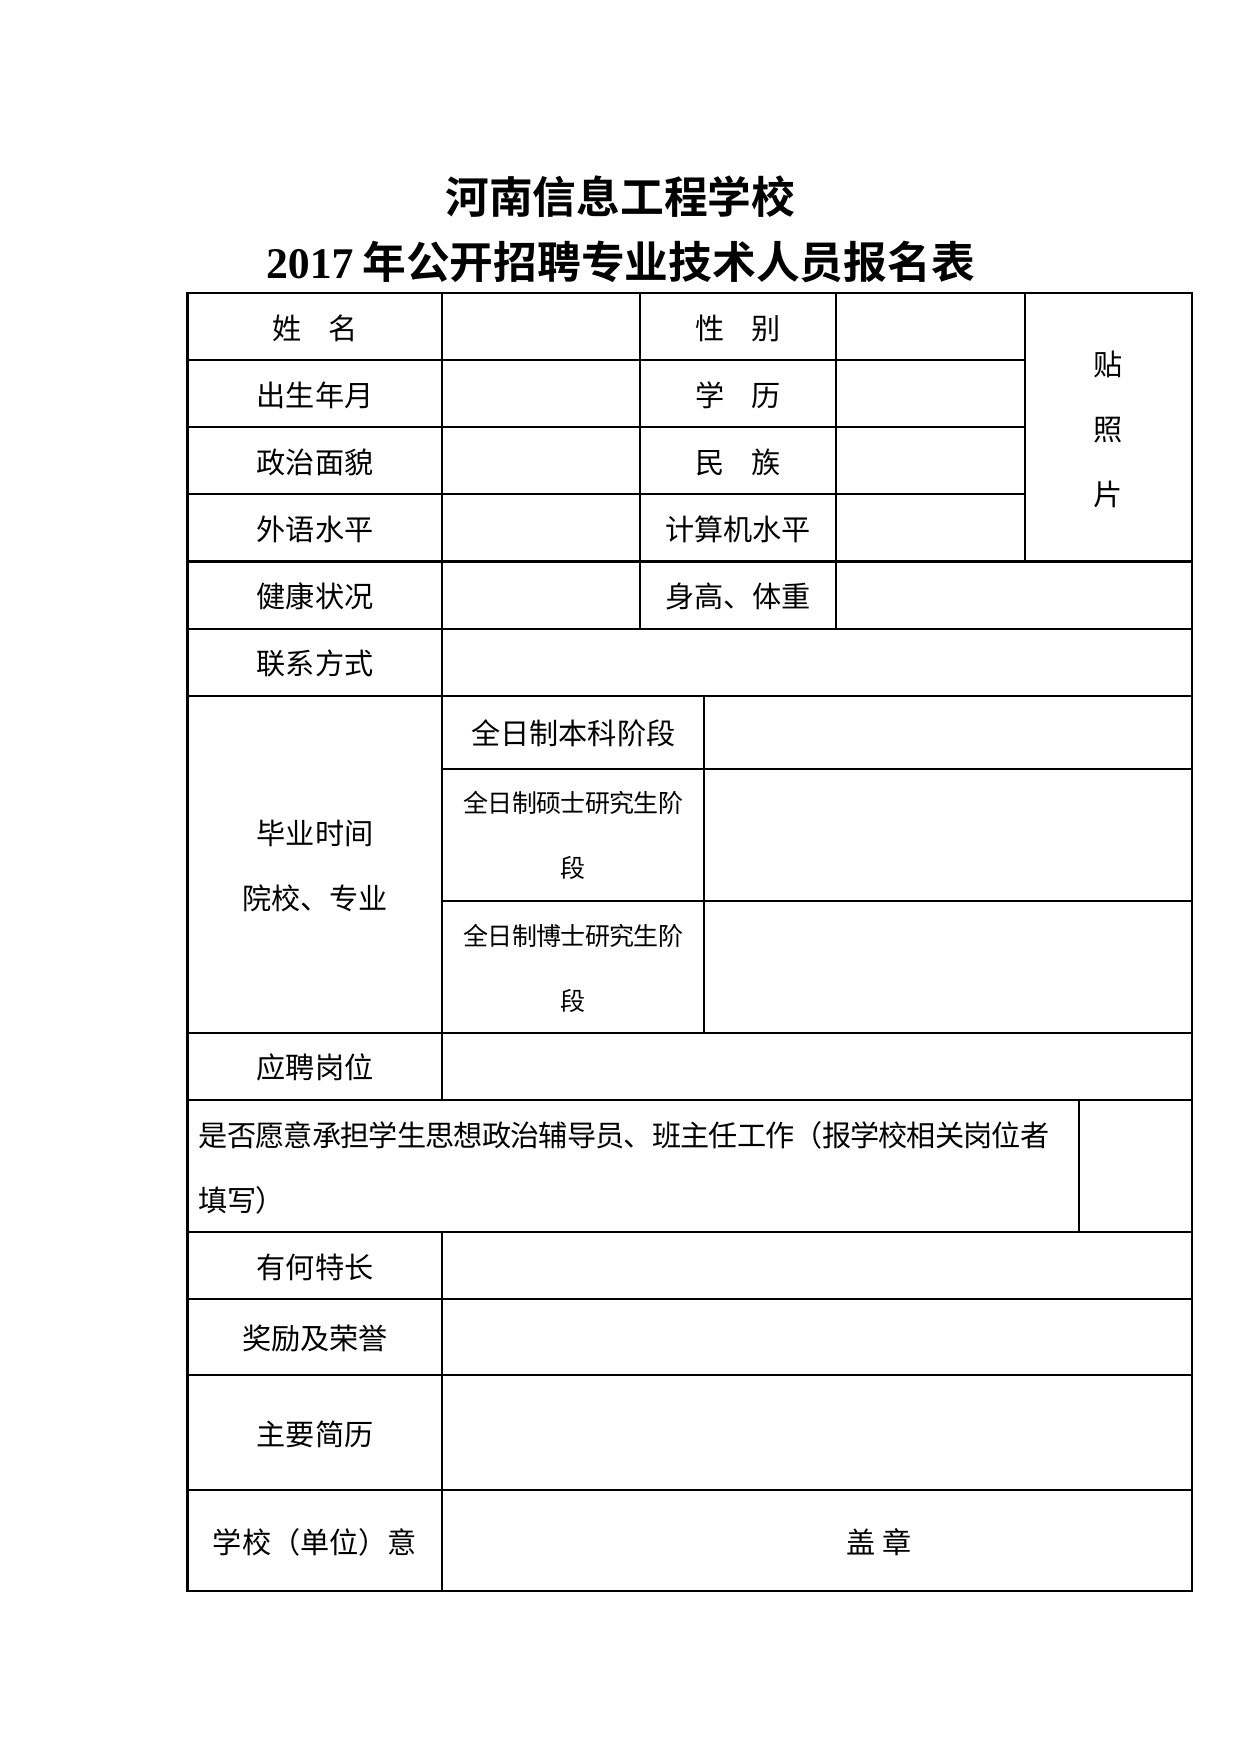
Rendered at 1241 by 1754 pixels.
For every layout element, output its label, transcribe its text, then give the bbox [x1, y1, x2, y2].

text 2017年公开招聘专业技术人员报名表 [187, 227, 1053, 292]
table_cell [837, 428, 1024, 493]
table_cell 盖 章 年 月 日 [443, 1491, 1191, 1590]
table_cell 计算机水平 [641, 495, 835, 560]
table_cell 是否愿意承担学生思想政治辅导员、班主任工作（报学校相关岗位者填写） [189, 1101, 1078, 1231]
table_cell [1080, 1101, 1191, 1231]
table_cell 有何特长 [189, 1233, 441, 1298]
table_cell 全日制硕士研究生阶段 [443, 770, 703, 899]
table_cell 联系方式 [189, 630, 441, 694]
table_cell [705, 902, 1191, 1032]
table_cell [443, 1300, 1191, 1374]
table_cell 全日制本科阶段 [443, 697, 703, 767]
text 河南信息工程学校 [187, 162, 1053, 227]
table_cell [443, 563, 639, 627]
table_cell 奖励及荣誉 [189, 1300, 441, 1374]
table_cell [837, 563, 1191, 627]
table_cell [837, 495, 1024, 560]
table_cell 应聘岗位 [189, 1034, 441, 1099]
table_cell 毕业时间 院校、专业 [189, 697, 441, 1032]
table_cell 民 族 [641, 428, 835, 493]
table_cell 政治面貌 [189, 428, 441, 493]
table_cell [443, 630, 1191, 694]
table_cell 学 历 [641, 361, 835, 426]
table_cell 健康状况 [189, 563, 441, 627]
table_cell [443, 428, 639, 493]
table_cell 主要简历 [189, 1376, 441, 1489]
table_cell [443, 1376, 1191, 1489]
table_cell [443, 361, 639, 426]
table_cell [443, 1034, 1191, 1099]
table_header 贴 照 片 [1026, 294, 1191, 560]
table_header 性 别 [641, 294, 835, 359]
table_cell [837, 361, 1024, 426]
table_header 姓 名 [189, 294, 441, 359]
table_cell [705, 697, 1191, 767]
table_cell 学校（单位）意见 [189, 1491, 441, 1590]
table_cell 外语水平 [189, 495, 441, 560]
table_header [443, 294, 639, 359]
table_cell 全日制博士研究生阶段 [443, 902, 703, 1032]
table_header [837, 294, 1024, 359]
table_cell [443, 1233, 1191, 1298]
table_cell 出生年月 [189, 361, 441, 426]
table_cell [705, 770, 1191, 899]
table_cell [443, 495, 639, 560]
table_cell 身高、体重 [641, 563, 835, 627]
